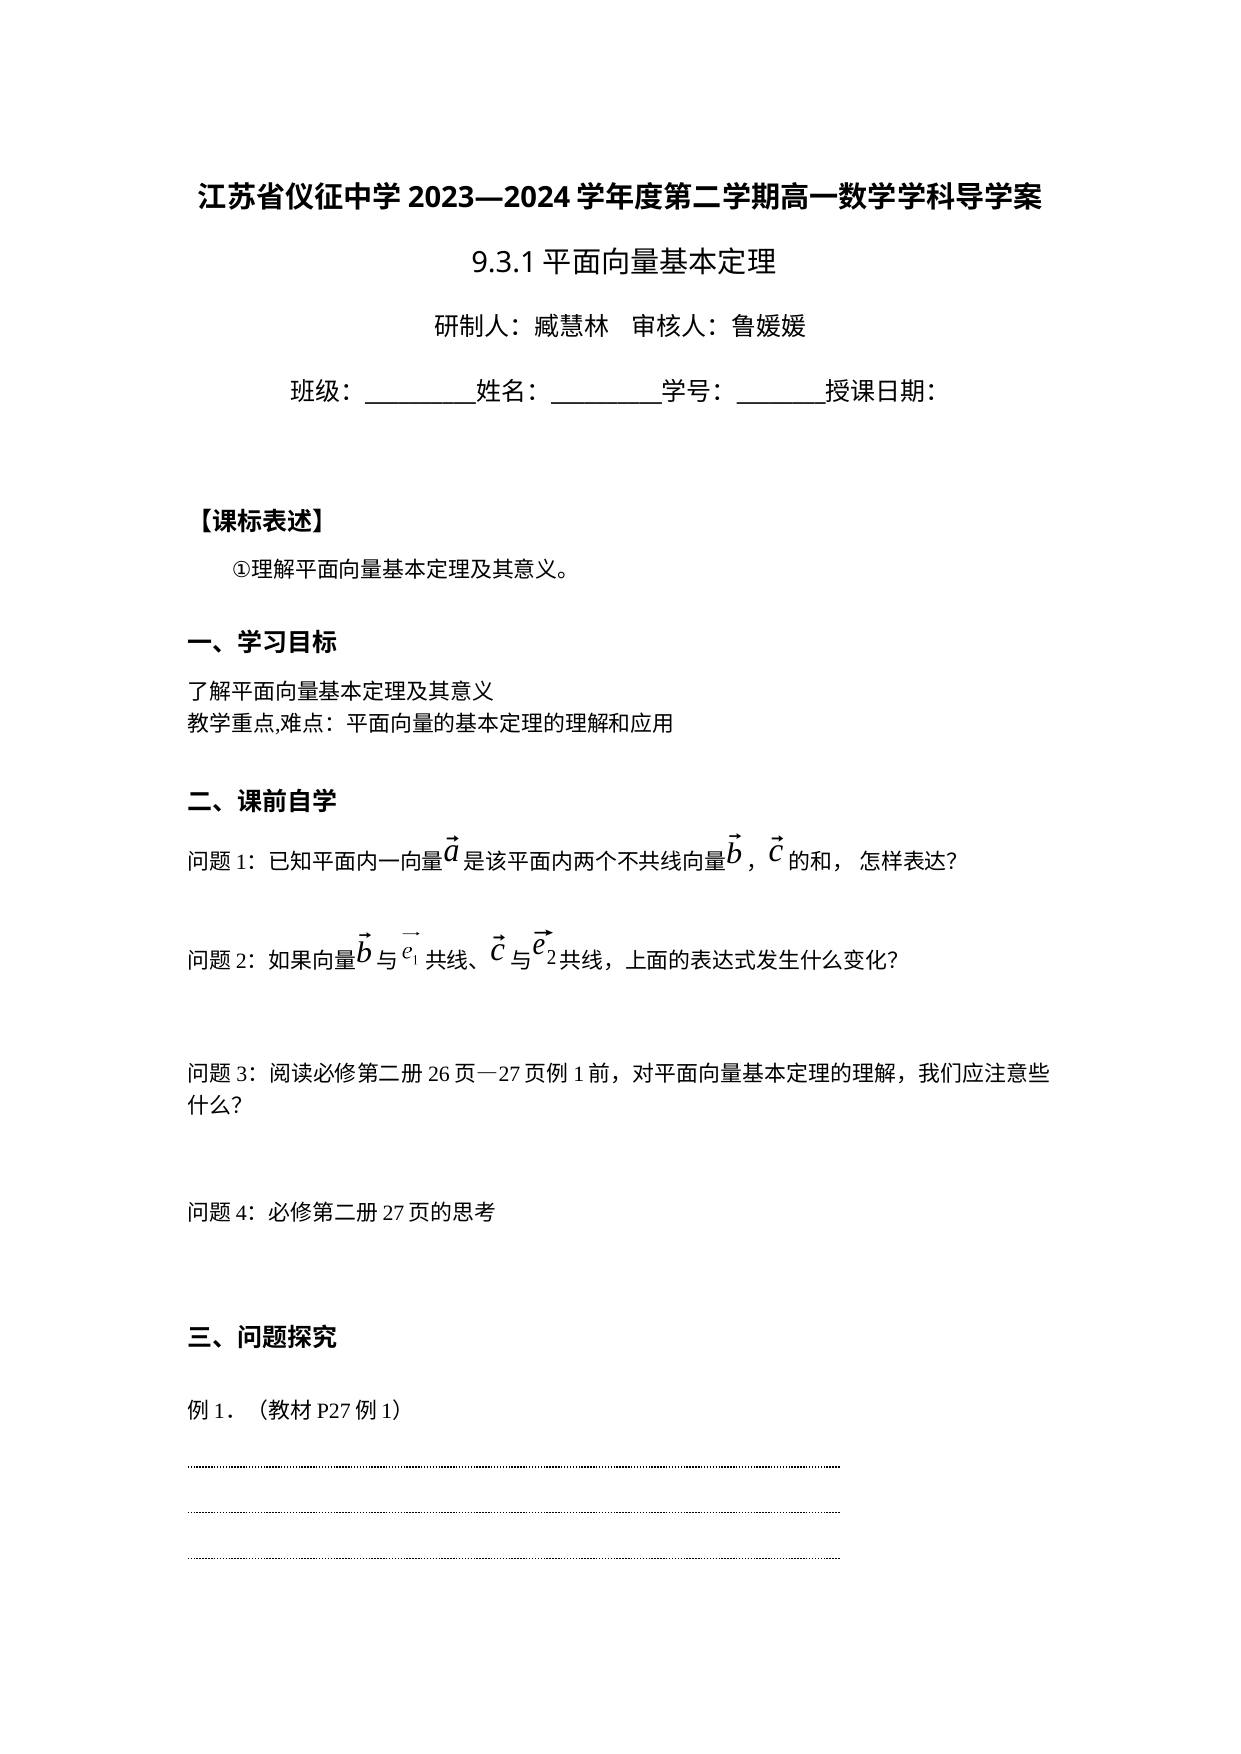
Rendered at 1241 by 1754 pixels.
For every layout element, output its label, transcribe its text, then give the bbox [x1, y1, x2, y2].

text 【课标表述】 [187, 487, 1039, 552]
text 了解平面向量基本定理及其意义 [187, 673, 1053, 706]
text 问题2：如果向量与共线、与共线，上面的表达式发生什么变化？ [187, 926, 1053, 991]
text 问题4：必修第二册27页的思考 [187, 1195, 1053, 1227]
text 研制人：臧慧林 审核人：鲁媛媛 [187, 292, 1053, 357]
text ①理解平面向量基本定理及其意义。 [232, 552, 1053, 584]
text 问题3：阅读必修第二册26页—27页例1前，对平面向量基本定理的理解，我们应注意些什么？ [187, 1056, 1053, 1120]
text 班级：__________姓名：__________学号：________授课日期： [187, 357, 1053, 422]
text 江苏省仪征中学2023—2024学年度第二学期高一数学学科导学案 [187, 162, 1053, 227]
text 例1．（教材P27例1） [187, 1393, 1053, 1424]
text 教学重点,难点：平面向量的基本定理的理解和应用 [187, 706, 1053, 738]
text 9.3.1平面向量基本定理 [187, 227, 1053, 292]
text 问题1：已知平面内一向量是该平面内两个不共线向量，的和， 怎样表达？ [187, 832, 1053, 876]
text 二、课前自学 [187, 767, 1053, 832]
text 三、问题探究 [187, 1303, 1053, 1368]
text 一、学习目标 [187, 608, 1053, 673]
